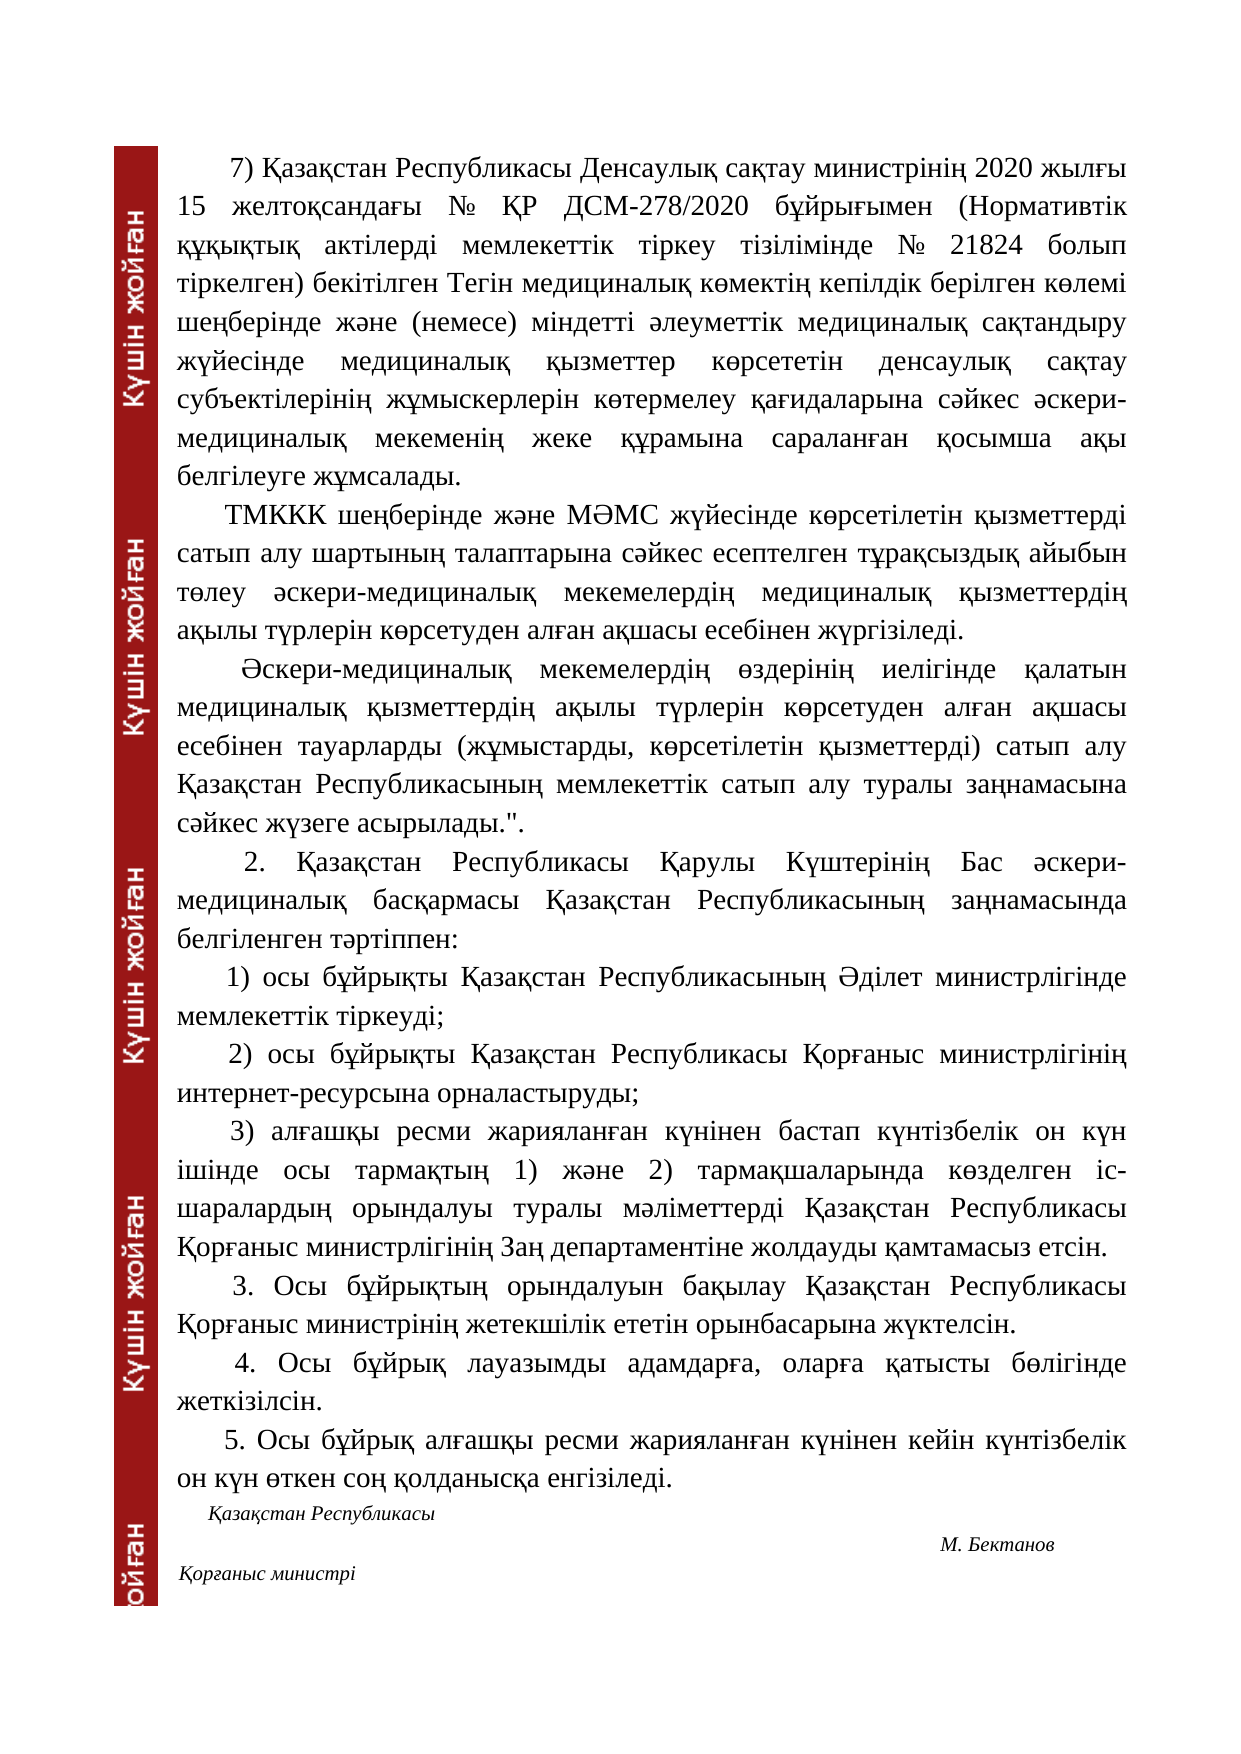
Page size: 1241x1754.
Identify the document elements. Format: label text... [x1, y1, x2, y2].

picture [114, 146, 158, 150]
text 1) осы бұйрықты Қазақстан Республикасының Әділет министрлігінде мемлекеттік тіркеуді; [112, 959, 1128, 1031]
picture [114, 1340, 158, 1345]
picture [114, 954, 158, 959]
text 3. Осы бұйрықтың орындалуын бақылау Қазақстан Республикасы Қорғаныс министрінің жетекшілік ететін орынбасарына жүктелсін. [112, 1268, 1128, 1340]
text 2. Қазақстан Республикасы Қарулы Күштерінің Бас әскери-медициналық басқармасы Қазақстан Республикасының заңнамасында белгіленген тәртіппен: [112, 844, 1128, 954]
table_header М. Бектанов [939, 1499, 1240, 1592]
picture [114, 1031, 158, 1036]
text Әскери-медициналық мекемелердің өздерінің иелігінде қалатын медициналық қызметтердің ақылы түрлерін көрсетуден алған ақшасы есебінен тауарларды (жұмыстарды, көрсетілетін қызметтерді) сатып алу Қазақстан Республикасының мемлекеттік сатып алу туралы заңнамасына сәйкес жүзеге асырылады.". [112, 651, 1128, 839]
picture [114, 1494, 158, 1499]
picture [114, 1592, 158, 1606]
picture [114, 1417, 158, 1422]
table_header Қазақстан Республикасы Қорғаныс министрі [101, 1499, 939, 1592]
text 2) осы бұйрықты Қазақстан Республикасы Қорғаныс министрлігінің интернет-ресурсына орналастыруды; [112, 1036, 1128, 1108]
text 3) алғашқы ресми жарияланған күнінен бастап күнтізбелік он күн ішінде осы тармақтың 1) және 2) тармақшаларында көзделген іс-шаралардың орындалуы туралы мәліметтерді Қазақстан Республикасы Қорғаныс министрлігінің Заң департаментіне жолдауды қамтамасыз етсін. [112, 1113, 1128, 1263]
text ТМККК шеңберінде және МӘМС жүйесінде көрсетілетін қызметтерді сатып алу шартының талаптарына сәйкес есептелген тұрақсыздық айыбын төлеу әскери-медициналық мекемелердің медициналық қызметтердің ақылы түрлерін көрсетуден алған ақшасы есебінен жүргізіледі. [112, 497, 1128, 646]
picture [114, 1263, 158, 1268]
text 4. Осы бұйрық лауазымды адамдарға, оларға қатысты бөлігінде жеткізілсін. [112, 1345, 1128, 1417]
picture [114, 492, 158, 497]
text 7) Қазақстан Республикасы Денсаулық сақтау министрінің 2020 жылғы 15 желтоқсандағы № ҚР ДСМ-278/2020 бұйрығымен (Нормативтік құқықтық актілерді мемлекеттік тіркеу тізілімінде № 21824 болып тіркелген) бекітілген Тегін медициналық көмектің кепілдік берілген көлемі шеңберінде және (немесе) міндетті әлеуметтік медициналық сақтандыру жүйесінде медициналық қызметтер көрсететін денсаулық сақтау субъектілерінің жұмыскерлерін көтермелеу қағидаларына сәйкес әскери-медициналық мекеменің жеке құрамына сараланған қосымша ақы белгілеуге жұмсалады. [112, 150, 1128, 492]
picture [114, 1108, 158, 1113]
text 5. Осы бұйрық алғашқы ресми жарияланған күнінен кейін күнтізбелік он күн өткен соң қолданысқа енгізіледі. [112, 1422, 1128, 1494]
picture [114, 646, 158, 651]
picture [114, 839, 158, 844]
